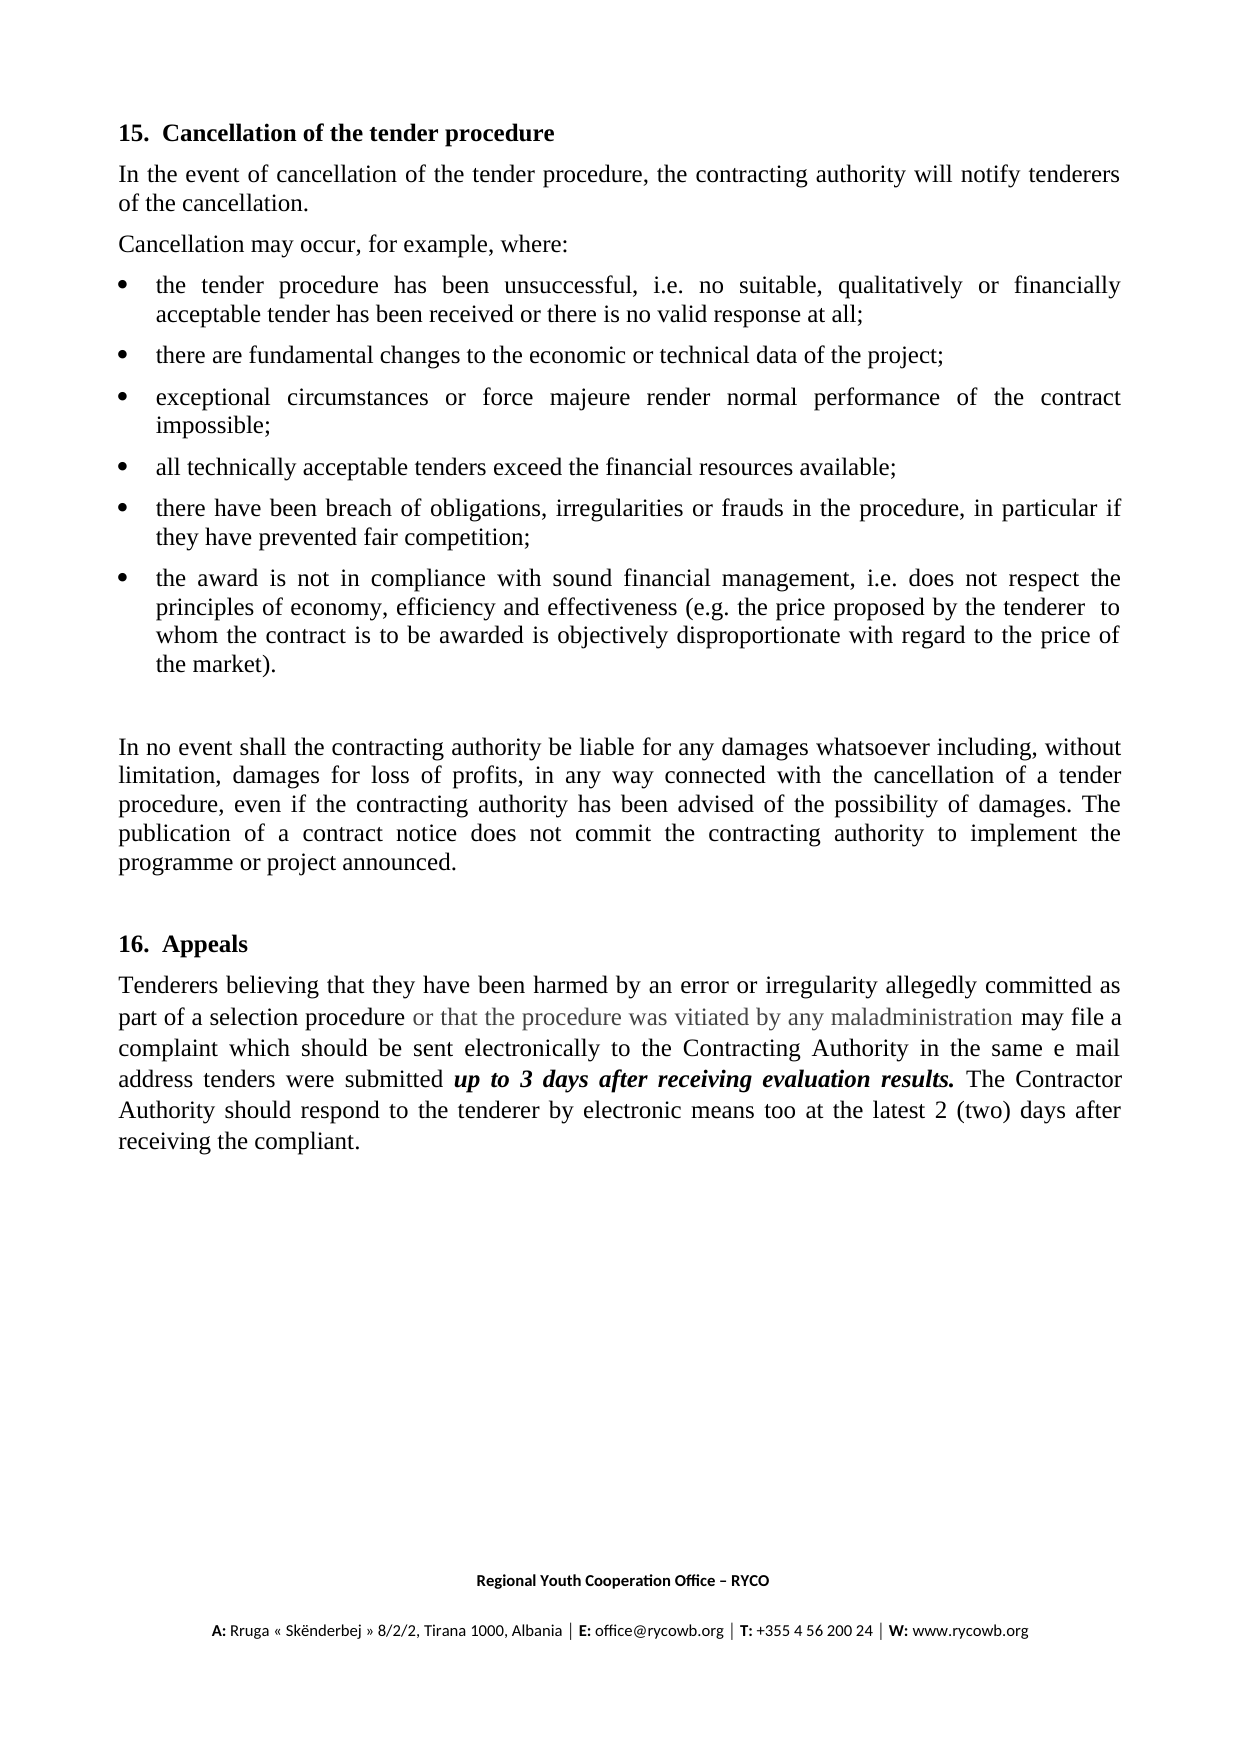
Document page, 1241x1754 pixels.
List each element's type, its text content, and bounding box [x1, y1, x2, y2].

text In the event of cancellation of the tender procedure, the contracting authority will notify tenderers of the cancellation. [118, 159, 1122, 217]
list Cancellation of the tender procedure [118, 118, 1122, 147]
list all technically acceptable tenders exceed the financial resources available; [118, 452, 1122, 481]
list there are fundamental changes to the economic or technical data of the project; [118, 341, 1122, 369]
list the award is not in compliance with sound financial management, i.e. does not respect the principles of economy, efficiency and effectiveness (e.g. the price proposed by the tenderer to whom the contract is to be awarded is objectively disproportionate with regard to the price of the market). [118, 563, 1122, 678]
text In no event shall the contracting authority be liable for any damages whatsoever including, without limitation, damages for loss of profits, in any way connected with the cancellation of a tender procedure, even if the contracting authority has been advised of the possibility of damages. The publication of a contract notice does not commit the contracting authority to implement the programme or project announced. [118, 732, 1122, 876]
list the tender procedure has been unsuccessful, i.e. no suitable, qualitatively or financially acceptable tender has been received or there is no valid response at all; [118, 271, 1122, 328]
text Cancellation may occur, for example, where: [118, 229, 1122, 258]
text Tenderers believing that they have been harmed by an error or irregularity allegedly committed as part of a selection procedure or that the procedure was vitiated by any maladministration may file a complaint which should be sent electronically to the Contracting Authority in the same e mail address tenders were submitted up to 3 days after receiving evaluation results. The Contractor Authority should respond to the tenderer by electronic means too at the latest 2 (two) days after receiving the compliant. [118, 971, 1122, 1154]
list there have been breach of obligations, irregularities or frauds in the procedure, in particular if they have prevented fair competition; [118, 493, 1122, 551]
list Appeals [118, 929, 1122, 958]
list exceptional circumstances or force majeure render normal performance of the contract impossible; [118, 382, 1122, 439]
